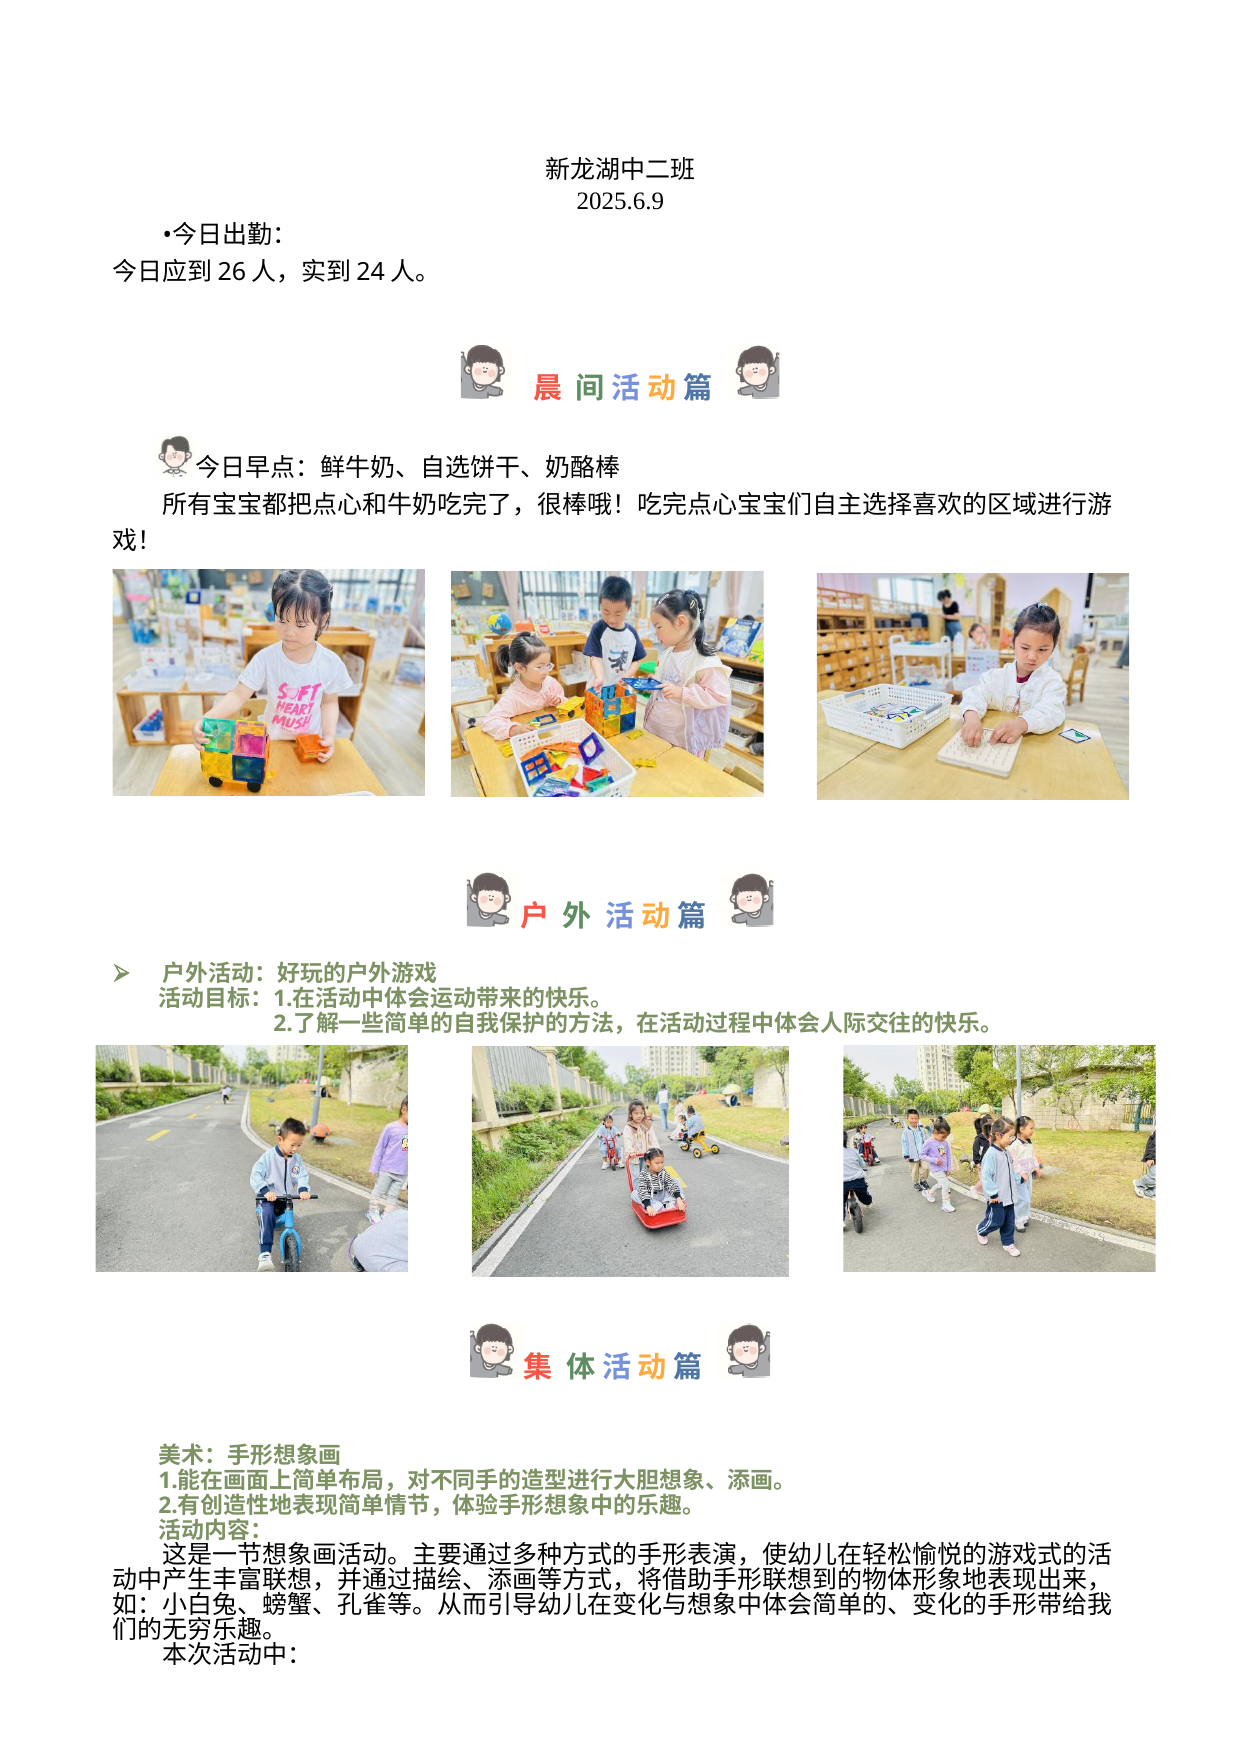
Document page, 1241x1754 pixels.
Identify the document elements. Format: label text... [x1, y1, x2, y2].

picture [112, 569, 425, 796]
picture [466, 872, 521, 927]
text 晨 间 活 动 篇 [112, 345, 1128, 407]
list 美术：手形想象画 [112, 1443, 1115, 1468]
picture [95, 1045, 408, 1272]
picture [460, 345, 515, 399]
list 2.了解一些简单的自我保护的方法，在活动过程中体会人际交往的快乐。 [112, 1011, 1115, 1036]
list 活动内容： [158, 1518, 1128, 1543]
text 今日早点：鲜牛奶、自选饼干、奶酪棒 [112, 436, 1128, 484]
text 所有宝宝都把点心和牛奶吃完了，很棒哦！吃完点心宝宝们自主选择喜欢的区域进行游戏！ [112, 484, 1128, 557]
picture [816, 573, 1130, 800]
list 户外活动：好玩的户外游戏 [112, 961, 1115, 986]
picture [451, 571, 764, 797]
list 本次活动中： [112, 1643, 1128, 1668]
text 2025.6.9 [112, 186, 1128, 215]
list 这是一节想象画活动。主要通过多种方式的手形表演，使幼儿在轻松愉悦的游戏式的活动中产生丰富联想，并通过描绘、添画等方式，将借助手形联想到的物体形象地表现出来，如：小白兔、螃蟹、孔雀等。从而引导幼儿在变化与想象中体会简单的、变化的手形带给我们的无穷乐趣。 [112, 1543, 1128, 1643]
list 活动目标：1.在活动中体会运动带来的快乐。 [112, 986, 1115, 1011]
text 集 体 活 动 篇 [112, 1324, 1128, 1386]
picture [716, 1323, 771, 1378]
picture [843, 1045, 1156, 1272]
text 新龙湖中二班 [112, 150, 1128, 186]
picture [154, 435, 196, 477]
picture [720, 873, 774, 927]
picture [726, 345, 780, 399]
text •今日出勤： 今日应到26人，实到24人。 [112, 215, 1128, 287]
picture [471, 1046, 789, 1277]
text 户 外 活 动 篇 [112, 873, 1128, 935]
picture [470, 1323, 524, 1378]
list 2.有创造性地表现简单情节，体验手形想象中的乐趣。 [158, 1493, 1128, 1518]
list 1.能在画面上简单布局，对不同手的造型进行大胆想象、添画。 [158, 1468, 1128, 1493]
